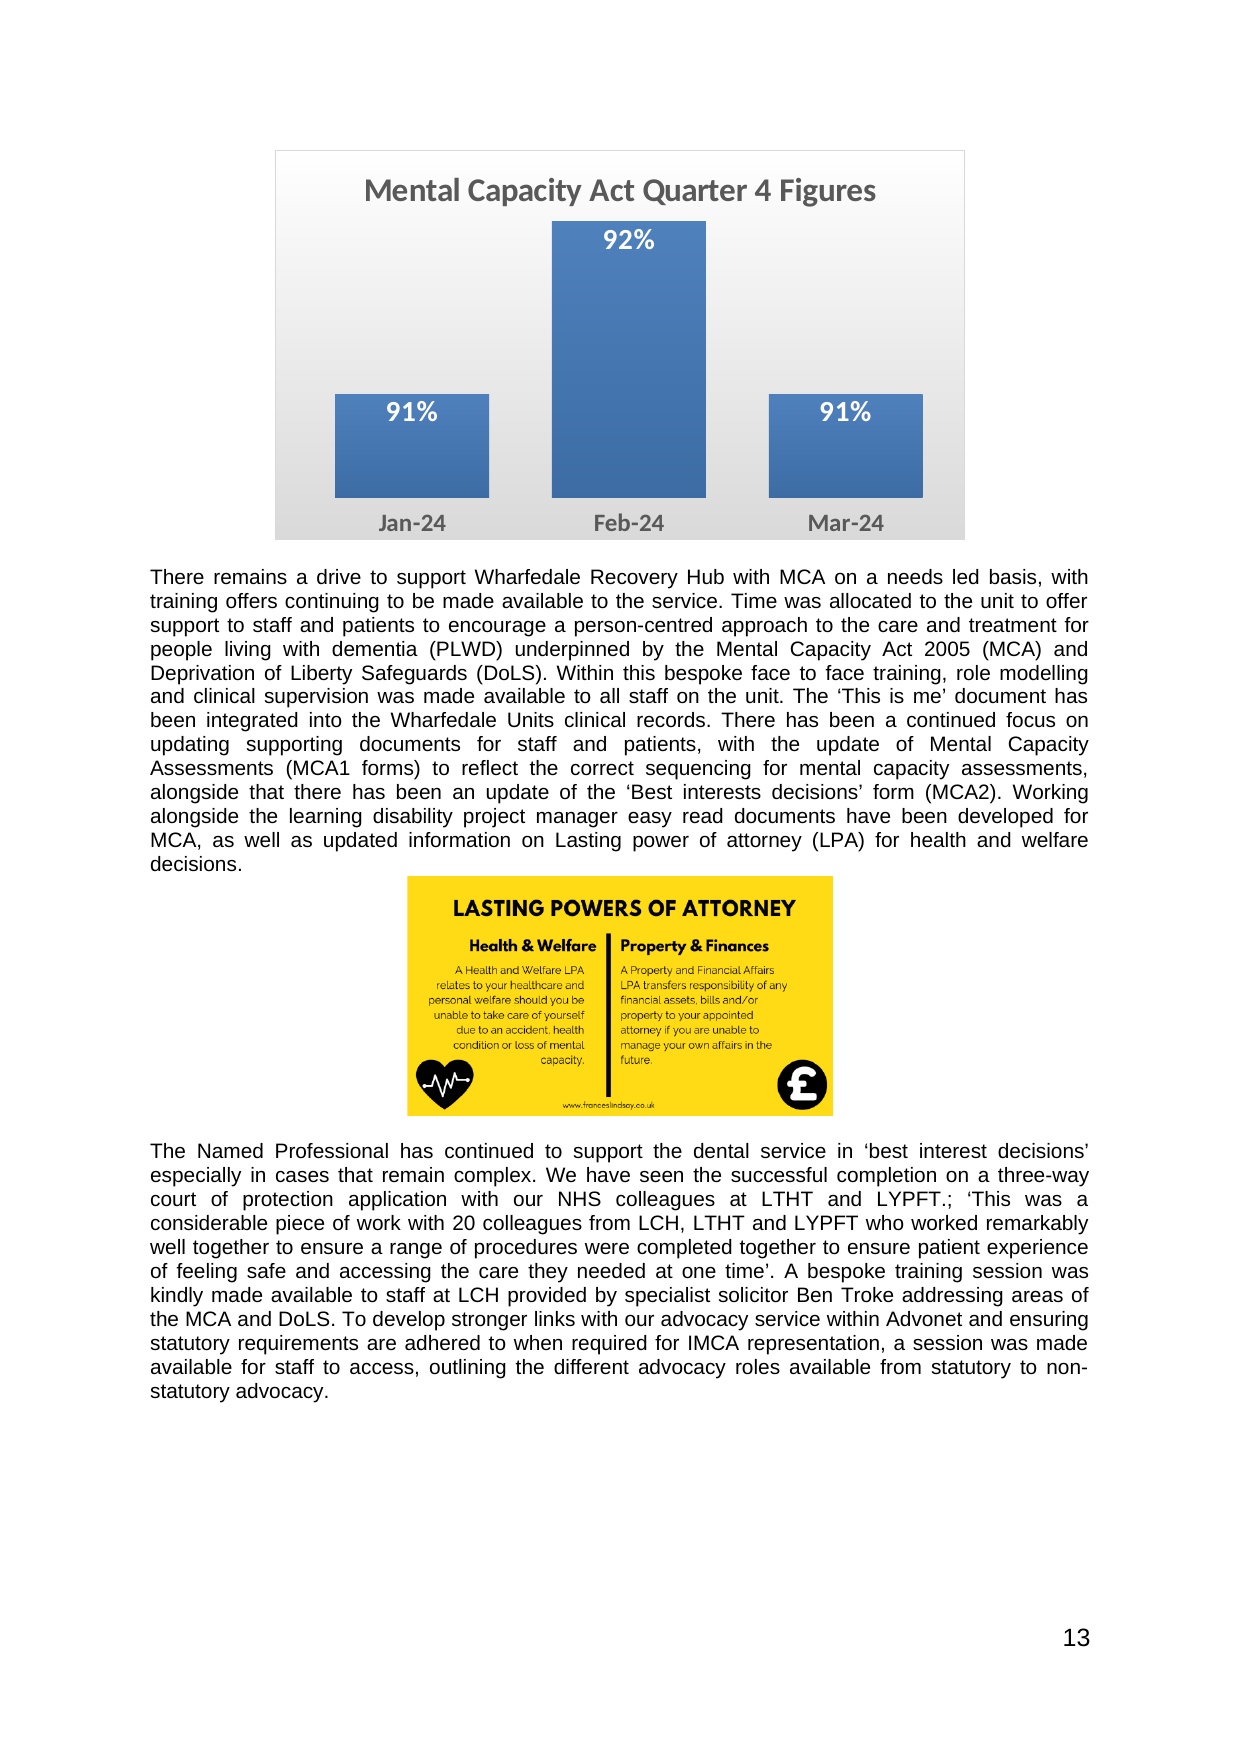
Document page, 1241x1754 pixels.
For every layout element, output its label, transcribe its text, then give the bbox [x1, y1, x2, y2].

picture [407, 876, 833, 1116]
text There remains a drive to support Wharfedale Recovery Hub with MCA on a needs led basis, with training offers continuing to be made available to the service. Time was allocated to the unit to offer support to staff and patients to encourage a person-centred approach to the care and treatment for people living with dementia (PLWD) underpinned by the Mental Capacity Act 2005 (MCA) and Deprivation of Liberty Safeguards (DoLS). Within this bespoke face to face training, role modelling and clinical supervision was made available to all staff on the unit. The ‘This is me’ document has been integrated into the Wharfedale Units clinical records. There has been a continued focus on updating supporting documents for staff and patients, with the update of Mental Capacity Assessments (MCA1 forms) to reflect the correct sequencing for mental capacity assessments, alongside that there has been an update of the ‘Best interests decisions’ form (MCA2). Working alongside the learning disability project manager easy read documents have been developed for MCA, as well as updated information on Lasting power of attorney (LPA) for health and welfare decisions. [150, 564, 1090, 876]
text The Named Professional has continued to support the dental service in ‘best interest decisions’ especially in cases that remain complex. We have seen the successful completion on a three-way court of protection application with our NHS colleagues at LTHT and LYPFT.; ‘This was a considerable piece of work with 20 colleagues from LCH, LTHT and LYPFT who worked remarkably well together to ensure a range of procedures were completed together to ensure patient experience of feeling safe and accessing the care they needed at one time’. A bespoke training session was kindly made available to staff at LCH provided by specialist solicitor Ben Troke addressing areas of the MCA and DoLS. To develop stronger links with our advocacy service within Advonet and ensuring statutory requirements are adhered to when required for IMCA representation, a session was made available for staff to access, outlining the different advocacy roles available from statutory to non-statutory advocacy. [150, 1139, 1090, 1403]
